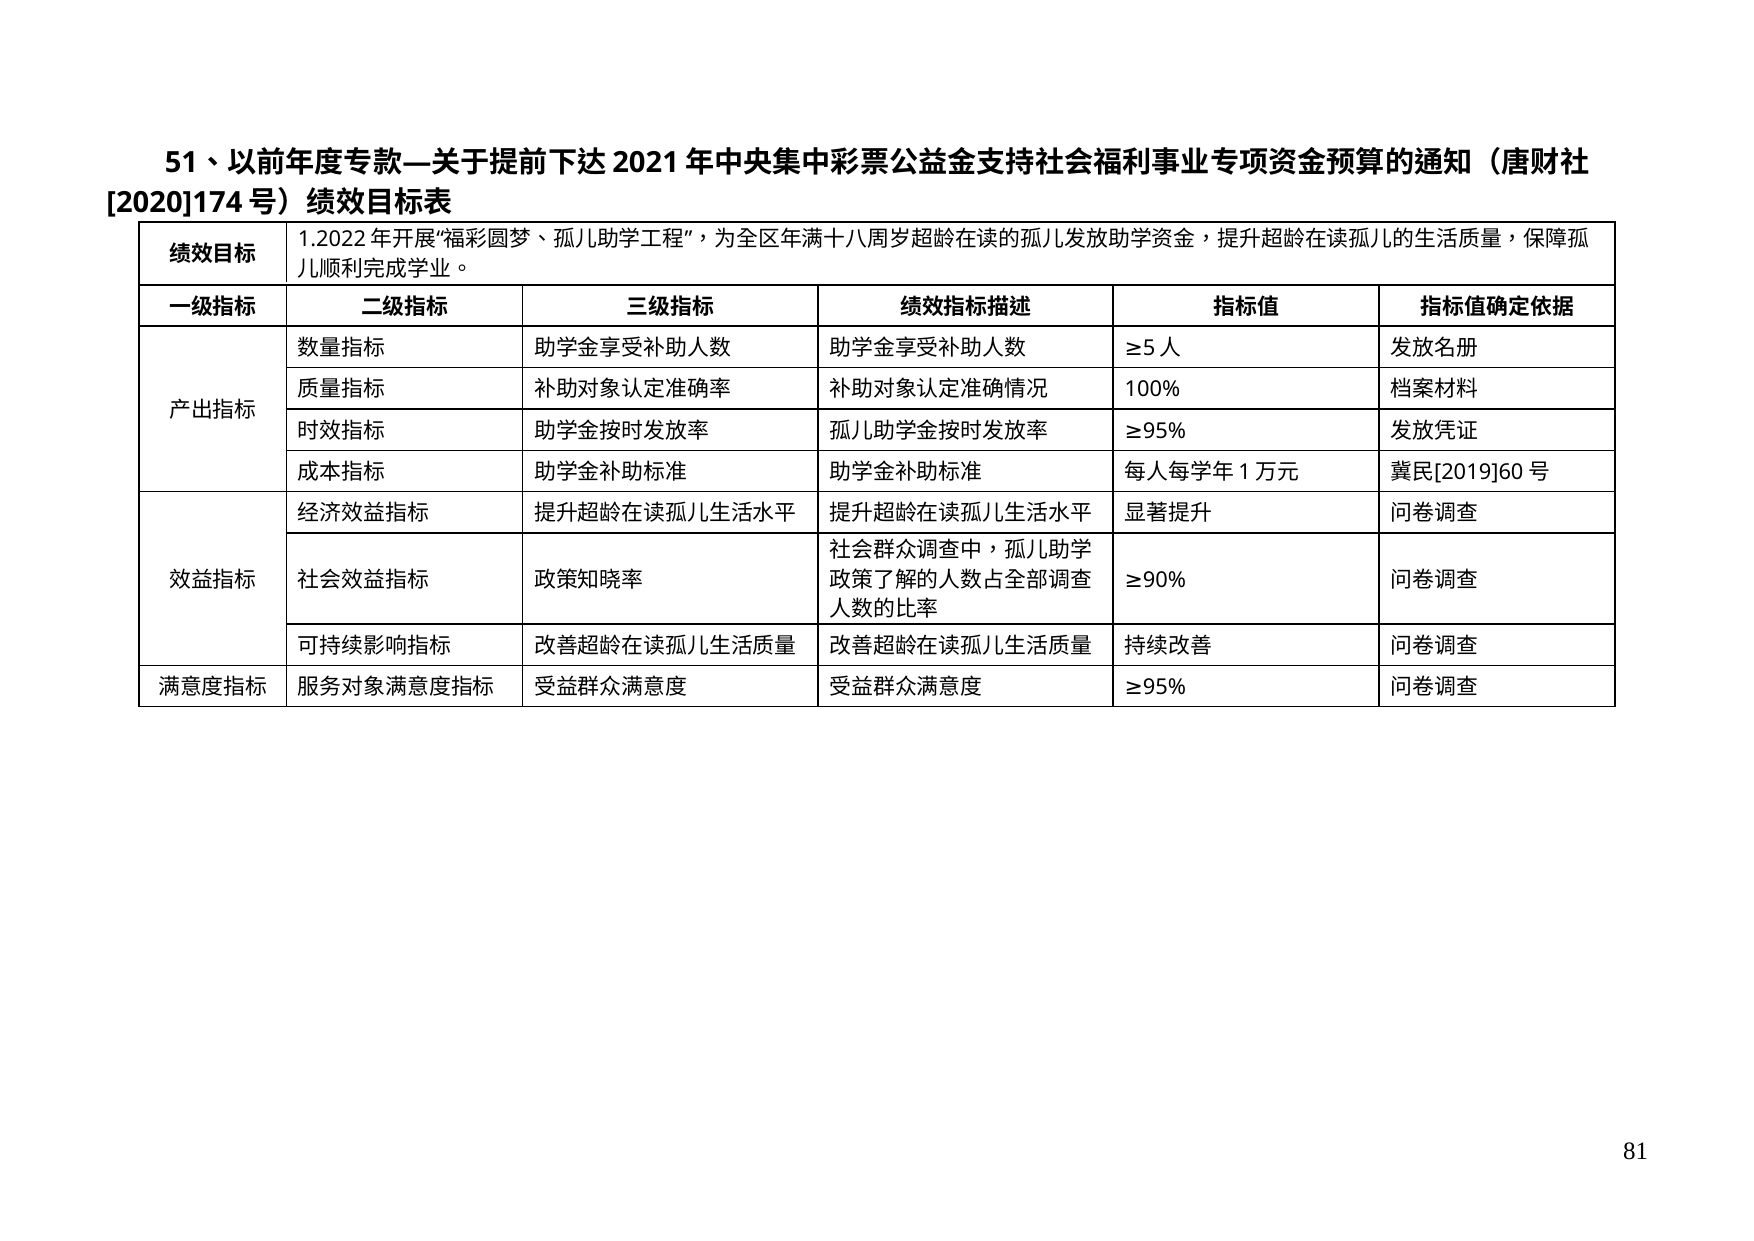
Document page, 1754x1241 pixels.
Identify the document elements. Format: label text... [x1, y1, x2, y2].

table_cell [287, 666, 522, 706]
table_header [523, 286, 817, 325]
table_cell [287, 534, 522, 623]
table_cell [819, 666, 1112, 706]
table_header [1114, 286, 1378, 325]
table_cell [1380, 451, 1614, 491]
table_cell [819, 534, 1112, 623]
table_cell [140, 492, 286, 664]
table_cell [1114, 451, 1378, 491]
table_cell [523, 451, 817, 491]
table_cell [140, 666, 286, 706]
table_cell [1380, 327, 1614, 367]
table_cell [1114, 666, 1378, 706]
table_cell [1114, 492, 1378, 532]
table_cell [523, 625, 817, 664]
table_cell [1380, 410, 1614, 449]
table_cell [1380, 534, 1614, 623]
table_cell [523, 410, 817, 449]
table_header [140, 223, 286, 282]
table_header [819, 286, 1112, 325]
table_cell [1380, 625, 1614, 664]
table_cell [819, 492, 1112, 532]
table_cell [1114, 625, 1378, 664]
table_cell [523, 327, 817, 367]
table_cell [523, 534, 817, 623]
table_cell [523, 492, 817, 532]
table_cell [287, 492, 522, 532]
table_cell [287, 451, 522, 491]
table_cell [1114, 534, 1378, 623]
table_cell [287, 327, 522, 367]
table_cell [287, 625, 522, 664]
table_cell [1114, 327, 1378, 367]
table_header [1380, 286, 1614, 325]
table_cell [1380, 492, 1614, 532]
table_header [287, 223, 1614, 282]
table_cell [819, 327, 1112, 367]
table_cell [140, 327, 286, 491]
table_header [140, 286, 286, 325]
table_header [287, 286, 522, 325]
text 51、以前年度专款—关于提前下达2021年中央集中彩票公益金支持社会福利事业专项资金预算的通知（唐财社[2020]174号）绩效目标表 [106, 142, 1648, 221]
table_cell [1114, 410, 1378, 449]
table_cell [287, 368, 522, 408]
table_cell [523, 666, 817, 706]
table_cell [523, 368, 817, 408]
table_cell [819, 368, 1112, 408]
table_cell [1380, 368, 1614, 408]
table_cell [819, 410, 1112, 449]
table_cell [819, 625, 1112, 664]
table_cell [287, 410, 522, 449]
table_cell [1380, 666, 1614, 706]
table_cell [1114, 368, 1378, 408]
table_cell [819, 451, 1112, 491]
